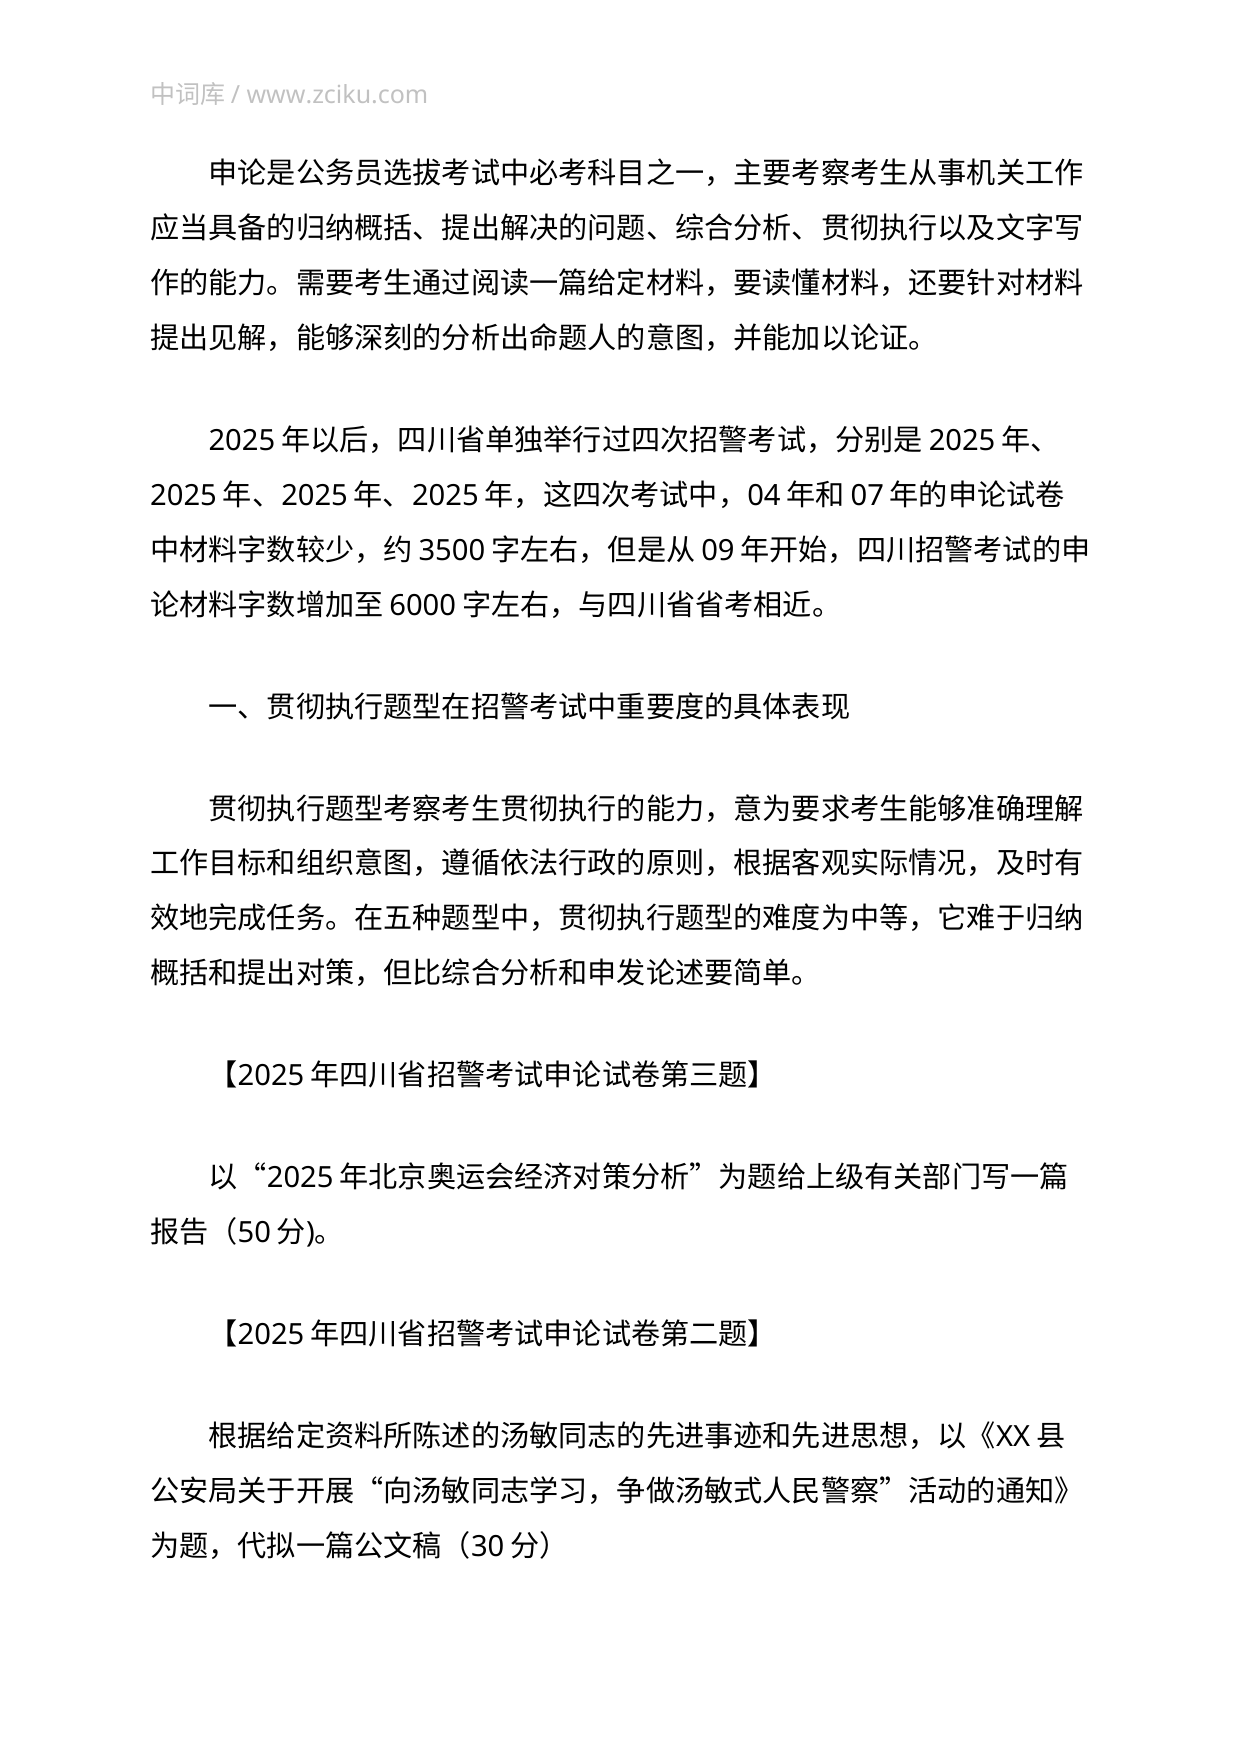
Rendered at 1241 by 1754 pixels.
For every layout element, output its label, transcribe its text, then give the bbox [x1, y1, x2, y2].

text 根据给定资料所陈述的汤敏同志的先进事迹和先进思想，以《XX县公安局关于开展“向汤敏同志学习，争做汤敏式人民警察”活动的通知》为题，代拟一篇公文稿（30分） [150, 1413, 1090, 1565]
text 【2025年四川省招警考试申论试卷第二题】 [150, 1311, 1090, 1353]
text 申论是公务员选拔考试中必考科目之一，主要考察考生从事机关工作应当具备的归纳概括、提出解决的问题、综合分析、贯彻执行以及文字写作的能力。需要考生通过阅读一篇给定材料，要读懂材料，还要针对材料提出见解，能够深刻的分析出命题人的意图，并能加以论证。 [150, 150, 1090, 357]
text 2025年以后，四川省单独举行过四次招警考试，分别是2025年、2025年、2025年、2025年，这四次考试中，04年和07年的申论试卷中材料字数较少，约3500字左右，但是从09年开始，四川招警考试的申论材料字数增加至6000字左右，与四川省省考相近。 [150, 416, 1090, 624]
text 贯彻执行题型考察考生贯彻执行的能力，意为要求考生能够准确理解工作目标和组织意图，遵循依法行政的原则，根据客观实际情况，及时有效地完成任务。在五种题型中，贯彻执行题型的难度为中等，它难于归纳概括和提出对策，但比综合分析和申发论述要简单。 [150, 785, 1090, 992]
text 【2025年四川省招警考试申论试卷第三题】 [150, 1052, 1090, 1094]
text 一、贯彻执行题型在招警考试中重要度的具体表现 [150, 683, 1090, 726]
text 以“2025年北京奥运会经济对策分析”为题给上级有关部门写一篇报告（50分)。 [150, 1154, 1090, 1251]
